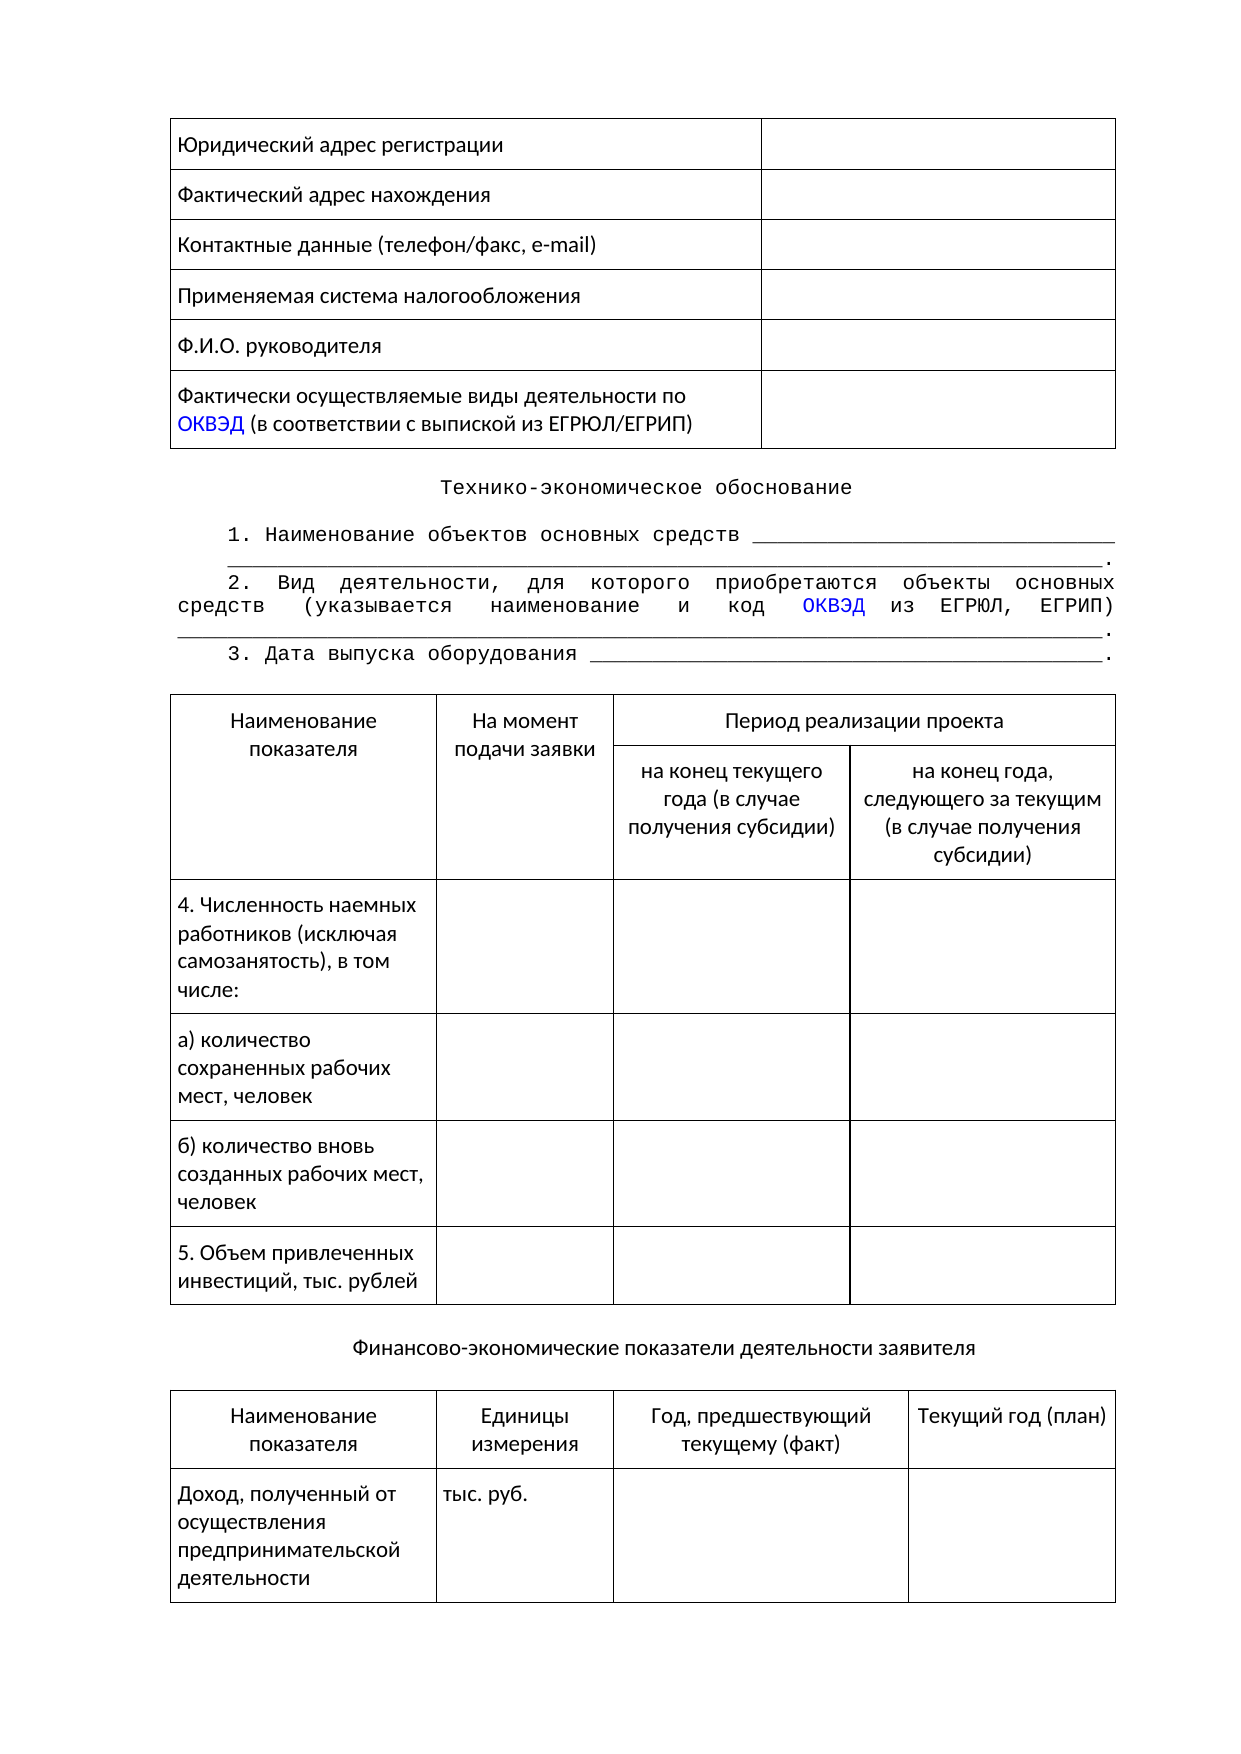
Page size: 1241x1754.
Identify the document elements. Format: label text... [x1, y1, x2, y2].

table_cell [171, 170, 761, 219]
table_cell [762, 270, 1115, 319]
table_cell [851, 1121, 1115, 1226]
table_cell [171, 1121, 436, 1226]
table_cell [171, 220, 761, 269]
text Финансово-экономические показатели деятельности заявителя [177, 1333, 1152, 1361]
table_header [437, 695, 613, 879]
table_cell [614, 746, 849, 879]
text средств (указывается наименование и код ОКВЭД из ЕГРЮЛ, ЕГРИП) [177, 595, 1152, 619]
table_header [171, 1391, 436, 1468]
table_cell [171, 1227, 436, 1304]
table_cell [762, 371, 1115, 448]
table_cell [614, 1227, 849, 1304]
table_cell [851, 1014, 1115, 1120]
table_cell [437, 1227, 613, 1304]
text 2. Вид деятельности, для которого приобретаются объекты основных [177, 572, 1152, 595]
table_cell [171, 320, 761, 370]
text __________________________________________________________________________. [177, 619, 1152, 643]
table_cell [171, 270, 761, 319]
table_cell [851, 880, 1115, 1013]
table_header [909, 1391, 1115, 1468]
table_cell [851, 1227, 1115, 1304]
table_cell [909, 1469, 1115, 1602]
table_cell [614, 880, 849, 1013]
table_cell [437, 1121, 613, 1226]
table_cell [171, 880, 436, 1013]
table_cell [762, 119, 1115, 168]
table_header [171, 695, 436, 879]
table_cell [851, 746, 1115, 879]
text 1. Наименование объектов основных средств _____________________________ [177, 524, 1152, 548]
text ______________________________________________________________________. [177, 548, 1152, 572]
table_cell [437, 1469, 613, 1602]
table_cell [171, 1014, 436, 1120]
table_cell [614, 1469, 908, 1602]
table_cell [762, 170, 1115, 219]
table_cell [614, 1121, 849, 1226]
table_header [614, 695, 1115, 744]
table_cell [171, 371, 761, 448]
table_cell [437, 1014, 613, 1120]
text Технико-экономическое обоснование [177, 477, 1152, 501]
text 3. Дата выпуска оборудования _________________________________________. [177, 643, 1152, 666]
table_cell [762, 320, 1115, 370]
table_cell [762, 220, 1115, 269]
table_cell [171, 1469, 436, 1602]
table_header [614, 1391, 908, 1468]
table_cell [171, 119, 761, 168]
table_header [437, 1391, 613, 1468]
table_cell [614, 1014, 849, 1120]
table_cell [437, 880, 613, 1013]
